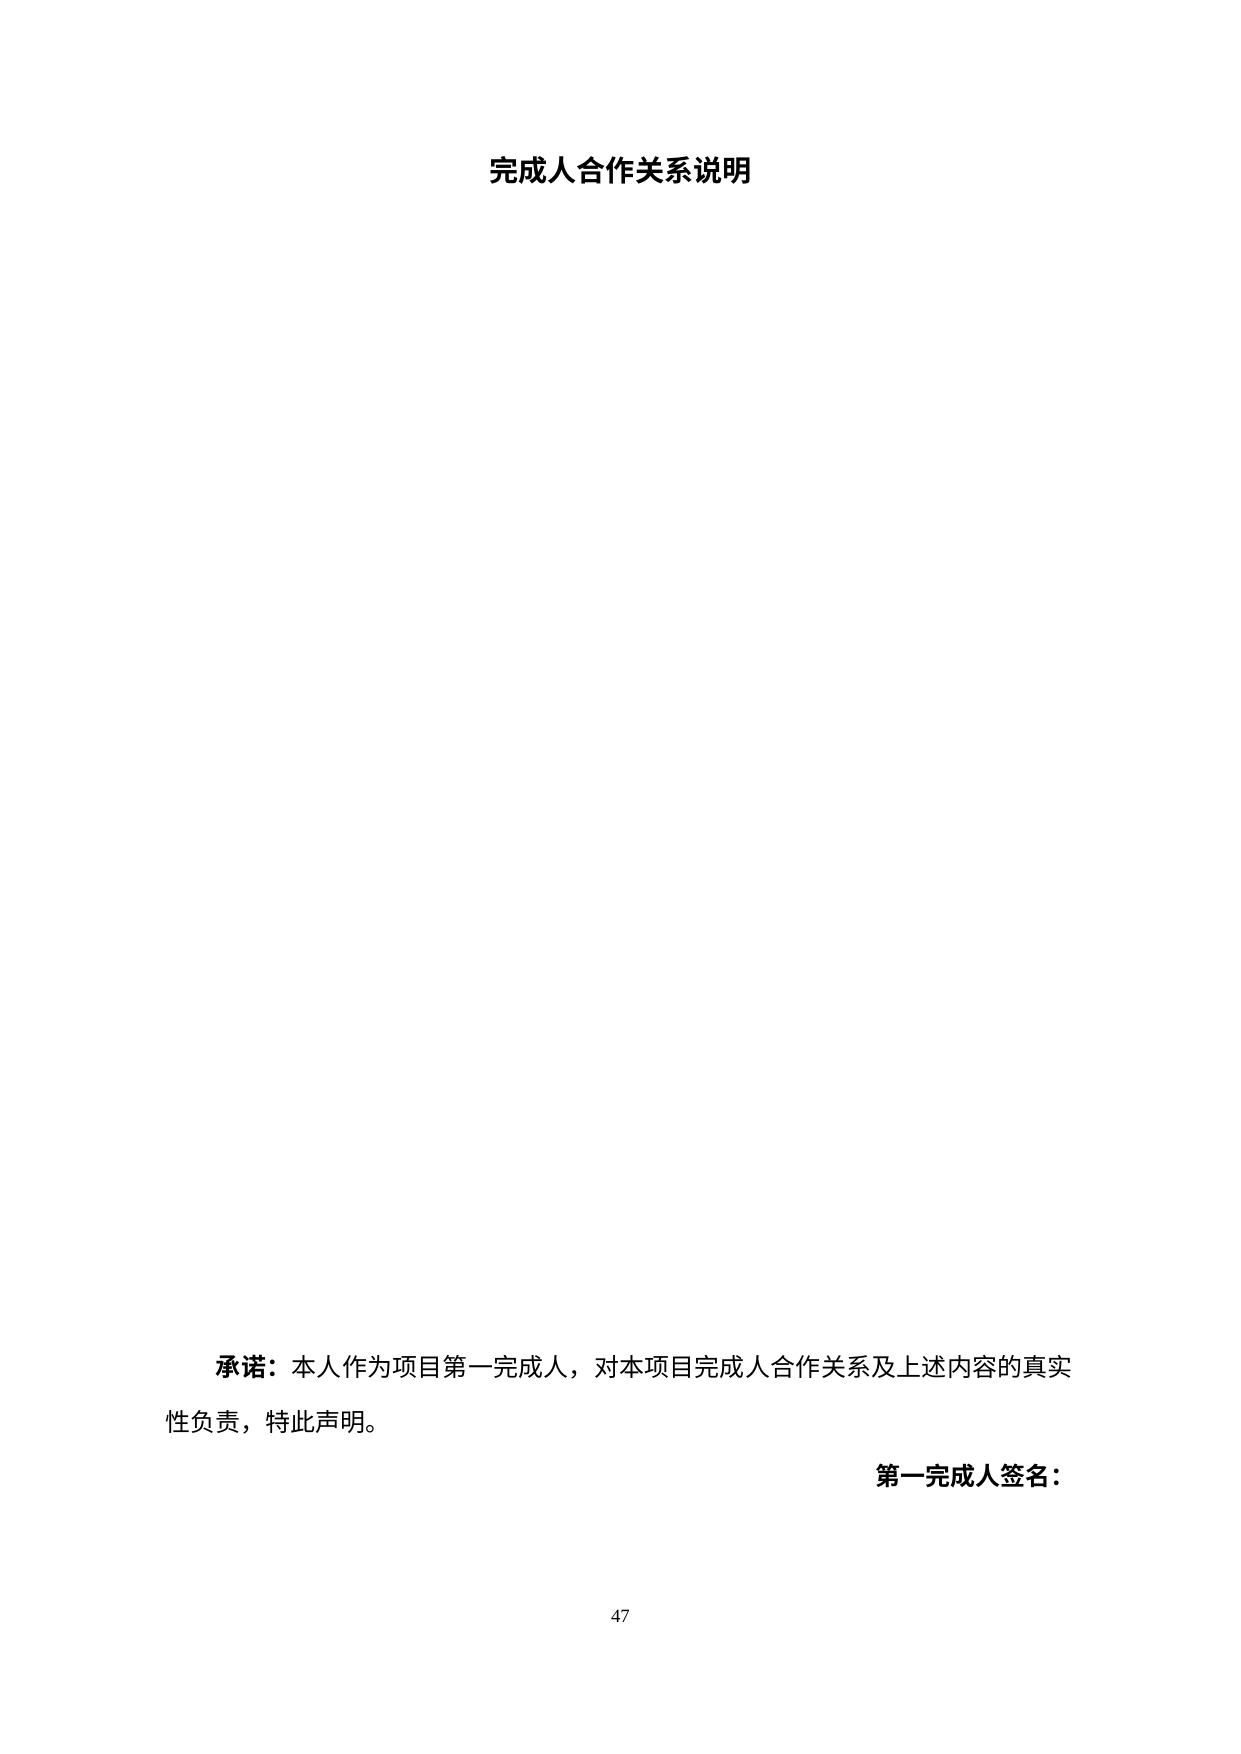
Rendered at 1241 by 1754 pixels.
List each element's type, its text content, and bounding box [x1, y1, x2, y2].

text 承诺：本人作为项目第一完成人，对本项目完成人合作关系及上述内容的真实性负责，特此声明。 [165, 1348, 1075, 1438]
text 完成人合作关系说明 [165, 148, 1075, 190]
text 第一完成人签名： [165, 1457, 1075, 1493]
